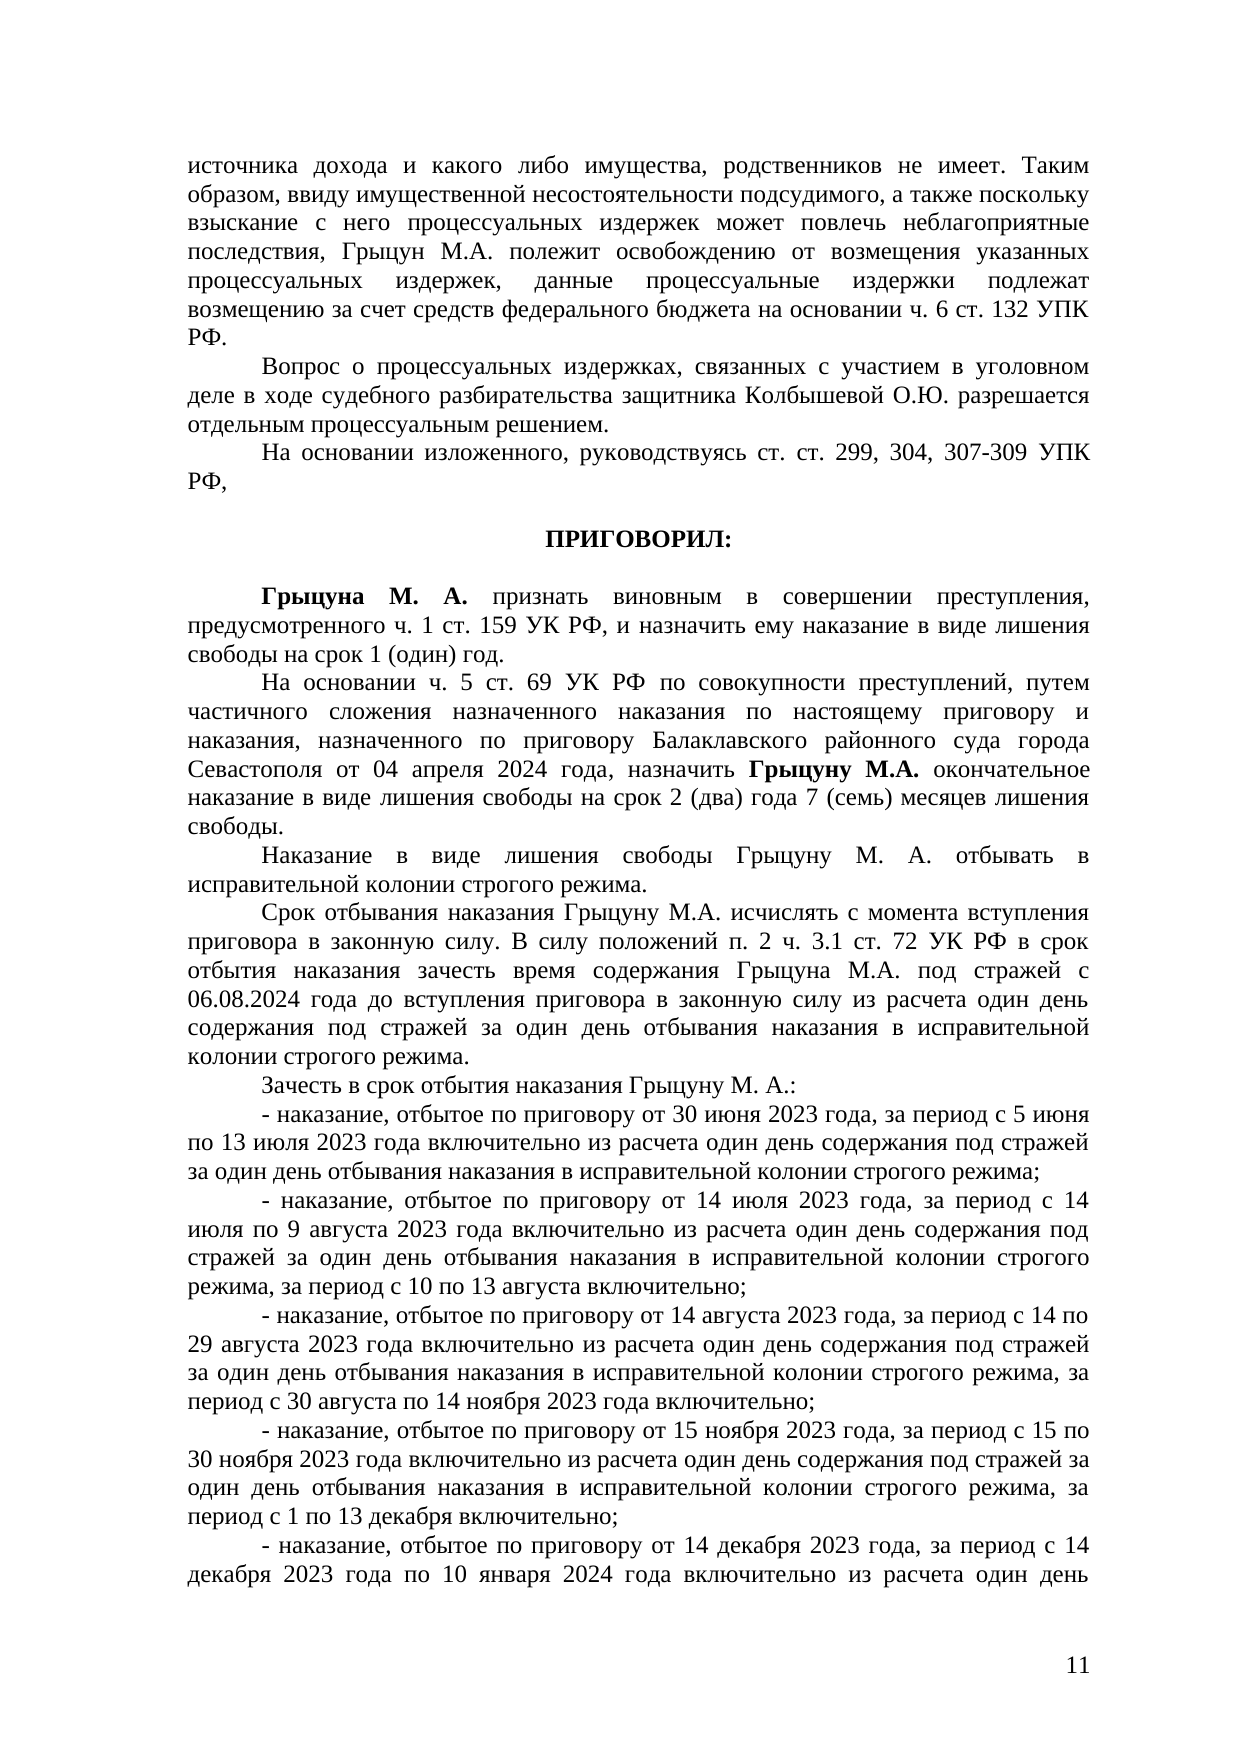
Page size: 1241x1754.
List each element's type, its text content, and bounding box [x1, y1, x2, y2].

text - наказание, отбытое по приговору от 14 августа 2023 года, за период с 14 по 29 августа 2023 года включительно из расчета один день содержания под стражей за один день отбывания наказания в исправительной колонии строгого режима, за период с 30 августа по 14 ноября 2023 года включительно; [187, 1300, 1090, 1415]
text На основании ч. 5 ст. 69 УК РФ по совокупности преступлений, путем частичного сложения назначенного наказания по настоящему приговору и наказания, назначенного по приговору Балаклавского районного суда города Севастополя от 04 апреля 2024 года, назначить Грыцуну М.А. окончательное наказание в виде лишения свободы на срок 2 (два) года 7 (семь) месяцев лишения свободы. [187, 667, 1090, 840]
text Грыцуна М. А. признать виновным в совершении преступления, предусмотренного ч. 1 ст. 159 УК РФ, и назначить ему наказание в виде лишения свободы на срок 1 (один) год. [187, 581, 1090, 667]
text Наказание в виде лишения свободы Грыцуну М. А. отбывать в исправительной колонии строгого режима. [187, 840, 1090, 897]
text - наказание, отбытое по приговору от 30 июня 2023 года, за период с 5 июня по 13 июля 2023 года включительно из расчета один день содержания под стражей за один день отбывания наказания в исправительной колонии строгого режима; [187, 1099, 1090, 1185]
text Вопрос о процессуальных издержках, связанных с участием в уголовном деле в ходе судебного разбирательства защитника Колбышевой О.Ю. разрешается отдельным процессуальным решением. [187, 351, 1090, 437]
text ПРИГОВОРИЛ: [187, 524, 1090, 552]
text - наказание, отбытое по приговору от 14 июля 2023 года, за период с 14 июля по 9 августа 2023 года включительно из расчета один день содержания под стражей за один день отбывания наказания в исправительной колонии строгого режима, за период с 10 по 13 августа включительно; [187, 1185, 1090, 1300]
text - наказание, отбытое по приговору от 15 ноября 2023 года, за период с 15 по 30 ноября 2023 года включительно из расчета один день содержания под стражей за один день отбывания наказания в исправительной колонии строгого режима, за период с 1 по 13 декабря включительно; [187, 1415, 1090, 1530]
text На основании изложенного, руководствуясь ст. ст. 299, 304, 307-309 УПК РФ, [187, 437, 1090, 495]
text Срок отбывания наказания Грыцуну М.А. исчислять с момента вступления приговора в законную силу. В силу положений п. 2 ч. 3.1 ст. 72 УК РФ в срок отбытия наказания зачесть время содержания Грыцуна М.А. под стражей с 06.08.2024 года до вступления приговора в законную силу из расчета один день содержания под стражей за один день отбывания наказания в исправительной колонии строгого режима. [187, 897, 1090, 1070]
text Зачесть в срок отбытия наказания Грыцуну М. А.: [187, 1070, 1090, 1099]
